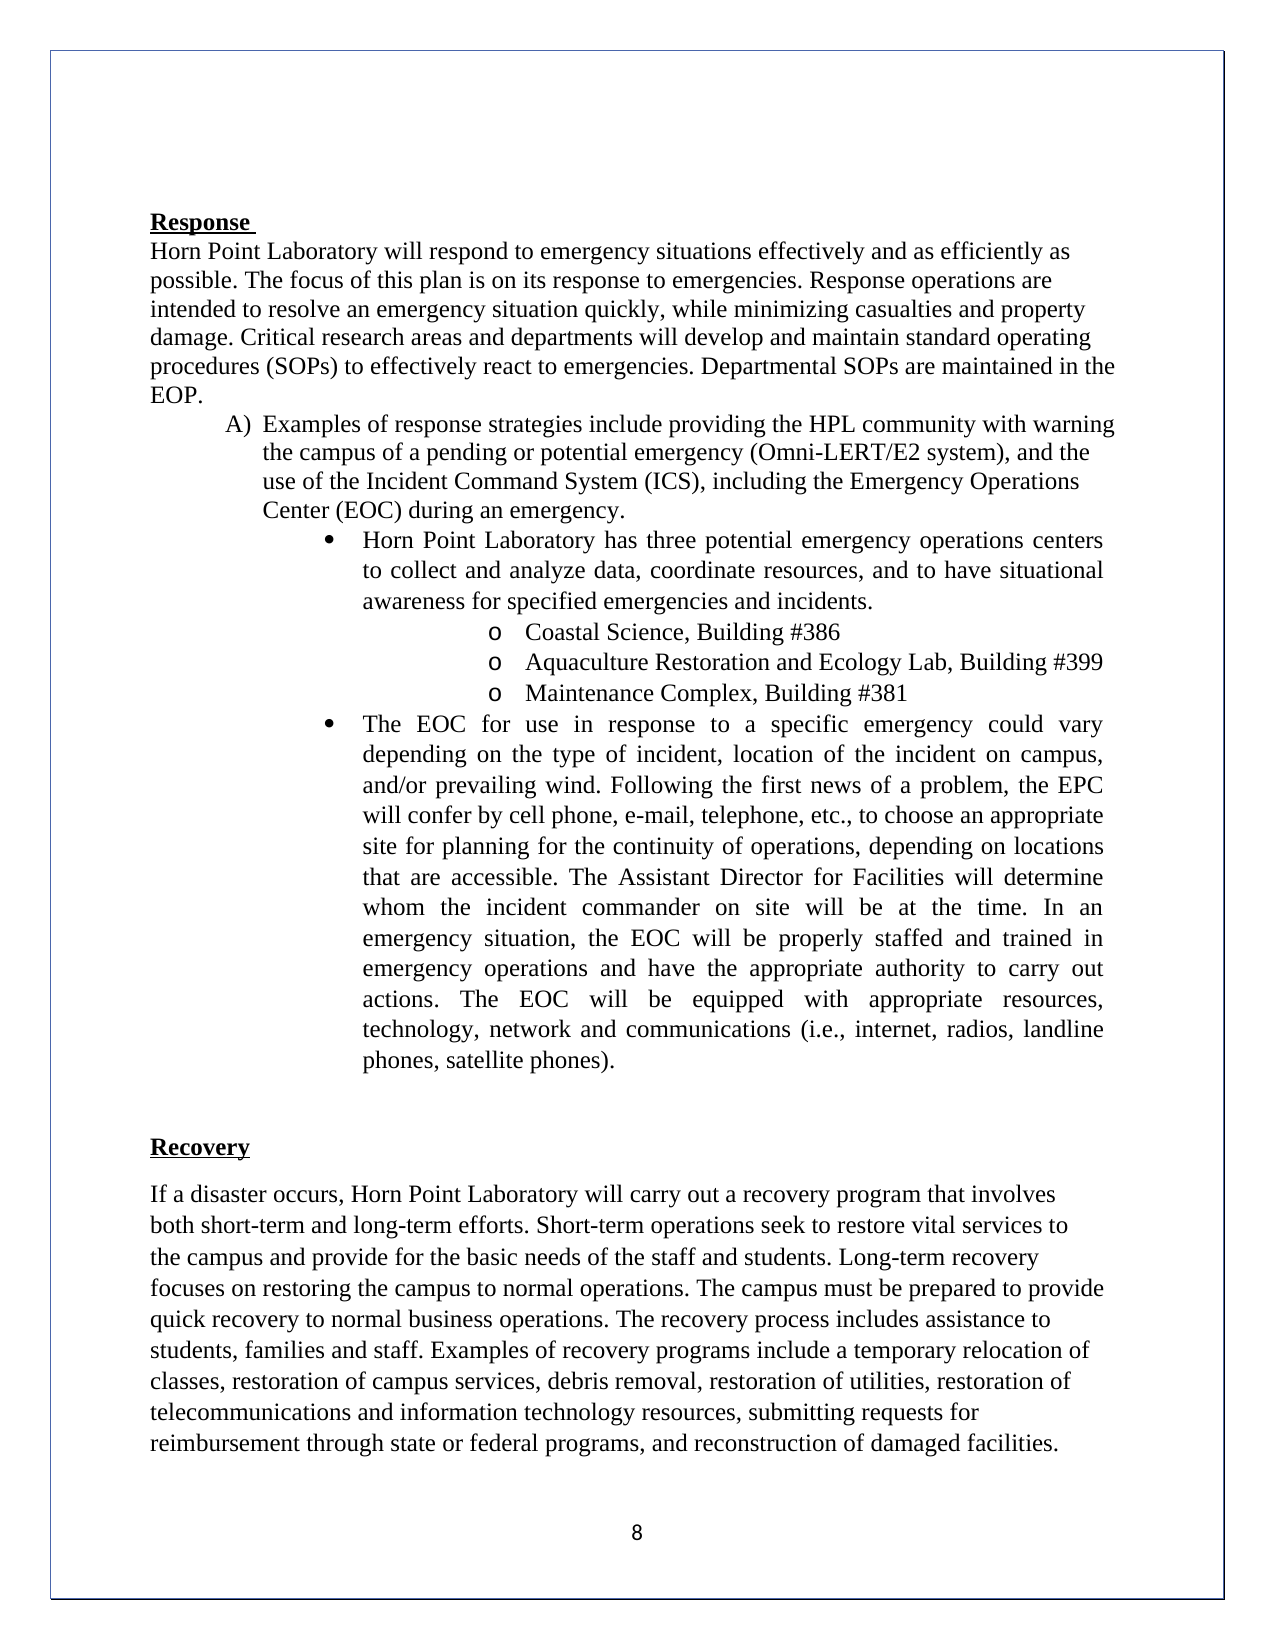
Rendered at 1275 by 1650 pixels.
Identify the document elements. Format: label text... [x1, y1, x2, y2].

list Aquaculture Restoration and Ecology Lab, Building #399 [487, 646, 1104, 677]
list Horn Point Laboratory has three potential emergency operations centers to collect and analyze data, coordinate resources, and to have situational awareness for specified emergencies and incidents. [325, 524, 1104, 616]
text Recovery [150, 1132, 1104, 1161]
text Horn Point Laboratory will respond to emergency situations effectively and as efficiently as possible. The focus of this plan is on its response to emergencies. Response operations are intended to resolve an emergency situation quickly, while minimizing casualties and property damage. Critical research areas and departments will develop and maintain standard operating procedures (SOPs) to effectively react to emergencies. Departmental SOPs are maintained in the EOP. [150, 236, 1124, 409]
text Response [150, 207, 1124, 236]
list Examples of response strategies include providing the HPL community with warning the campus of a pending or potential emergency (Omni-LERT/E2 system), and the use of the Incident Command System (ICS), including the Emergency Operations Center (EOC) during an emergency. [225, 409, 1124, 524]
text If a disaster occurs, Horn Point Laboratory will carry out a recovery program that involves both short-term and long-term efforts. Short-term operations seek to restore vital services to the campus and provide for the basic needs of the staff and students. Long-term recovery focuses on restoring the campus to normal operations. The campus must be prepared to provide quick recovery to normal business operations. The recovery process includes assistance to students, families and staff. Examples of recovery programs include a temporary relocation of classes, restoration of campus services, debris removal, restoration of utilities, restoration of telecommunications and information technology resources, submitting requests for reimbursement through state or federal programs, and reconstruction of damaged facilities. [150, 1179, 1104, 1457]
list Maintenance Complex, Building #381 [487, 677, 1104, 708]
list Coastal Science, Building #386 [487, 616, 1104, 646]
list The EOC for use in response to a specific emergency could vary depending on the type of incident, location of the incident on campus, and/or prevailing wind. Following the first news of a problem, the EPC will confer by cell phone, e-mail, telephone, etc., to choose an appropriate site for planning for the continuity of operations, depending on locations that are accessible. The Assistant Director for Facilities will determine whom the incident commander on site will be at the time. In an emergency situation, the EOC will be properly staffed and trained in emergency operations and have the appropriate authority to carry out actions. The EOC will be equipped with appropriate resources, technology, network and communications (i.e., internet, radios, landline phones, satellite phones). [325, 708, 1104, 1074]
